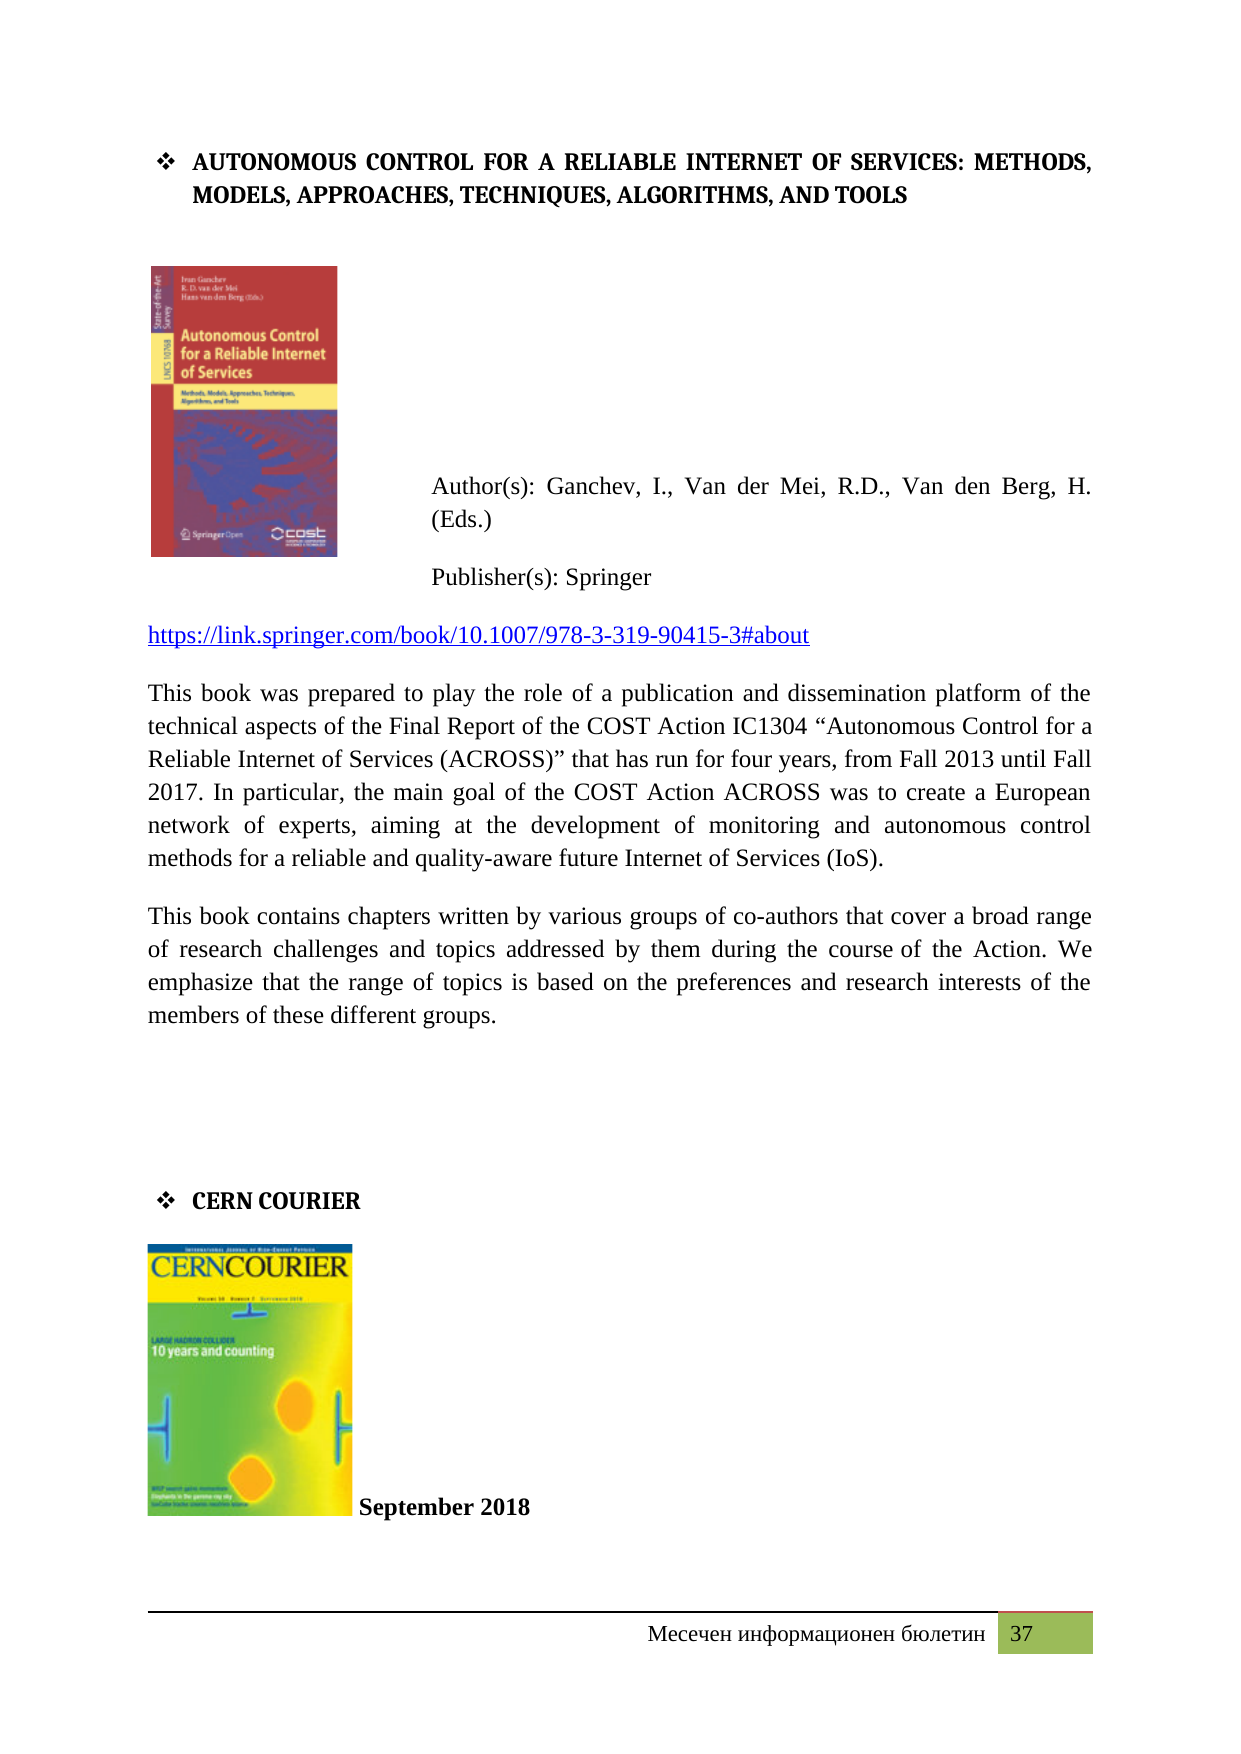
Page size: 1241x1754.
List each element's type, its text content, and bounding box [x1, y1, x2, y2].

picture [147, 1244, 353, 1516]
text This book was prepared to play the role of a publication and dissemination platform of the technical aspects of the Final Report of the COST Action IC1304 “Autonomous Control for a Reliable Internet of Services (ACROSS)” that has run for four years, from Fall 2013 until Fall 2017. In particular, the main goal of the COST Action ACROSS was to create a European network of experts, aiming at the development of monitoring and autonomous control methods for a reliable and quality-aware future Internet of Services (IoS). [148, 678, 1093, 872]
text September 2018 [148, 1244, 1093, 1521]
picture [149, 266, 337, 554]
subtitle CERN Courier [154, 1187, 1093, 1215]
subtitle Autonomous Control for a Reliable Internet of Services: Methods, Models, Approaches, Techniques, Algorithms, and Tools [154, 148, 1093, 209]
text This book contains chapters written by various groups of co-authors that cover a broad range of research challenges and topics addressed by them during the course of the Action. We emphasize that the range of topics is based on the preferences and research interests of the members of these different groups. [148, 901, 1093, 1029]
text https://link.springer.com/book/10.1007/978-3-319-90415-3#about [148, 620, 1093, 648]
text Publisher(s): Springer [223, 562, 1093, 591]
text Author(s): Ganchev, I., Van der Mei, R.D., Van den Berg, H. (Eds.) [337, 471, 1093, 532]
